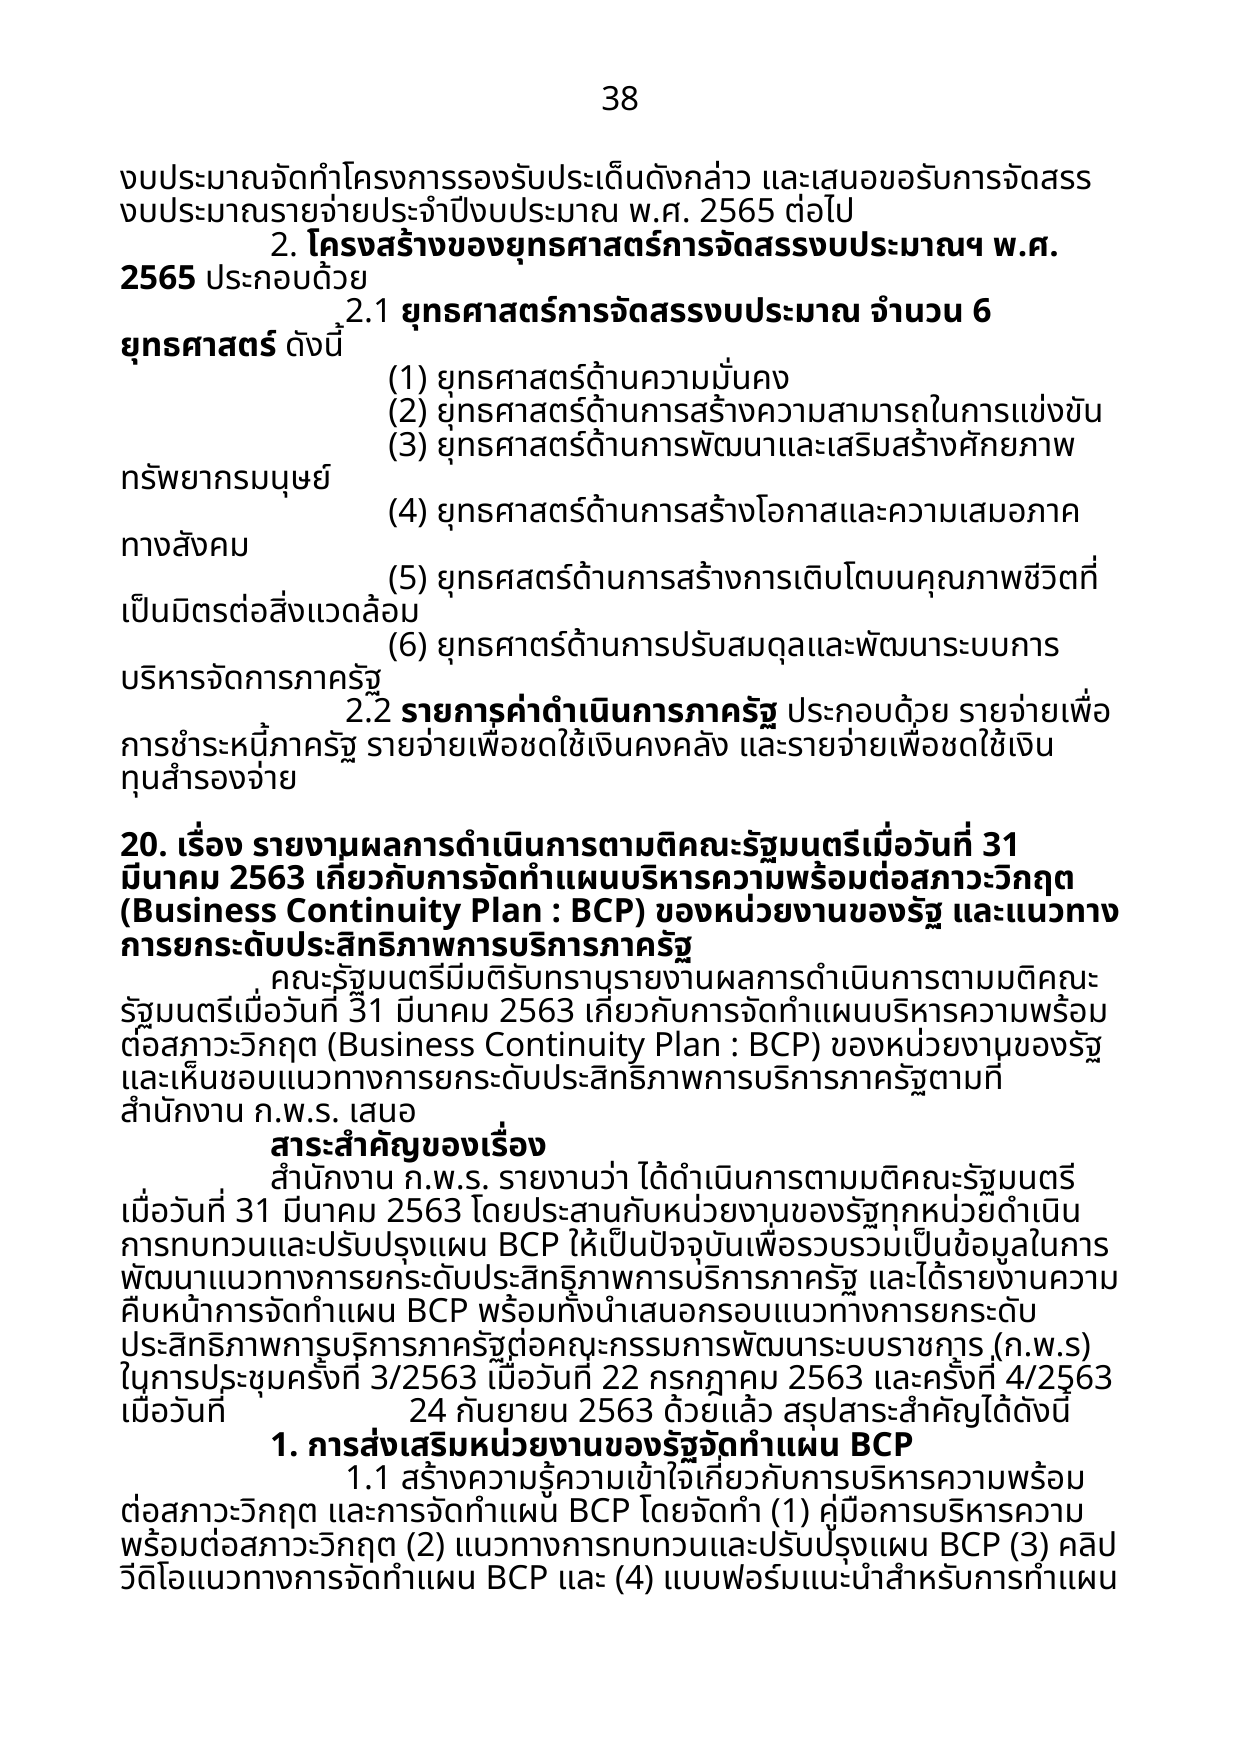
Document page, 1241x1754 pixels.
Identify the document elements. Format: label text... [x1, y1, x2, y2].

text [120, 163, 1120, 229]
text (6) ยุทธศาตร์ด้านการปรับสมดุลและพัฒนาระบบการบริหารจัดการภาครัฐ [120, 629, 1120, 696]
text สำนักงาน ก.พ.ร. รายงานว่า ได้ดำเนินการตามมติคณะรัฐมนตรีเมื่อวันที่ 31 มีนาคม 2563 โดยประสานกับหน่วยงานของรัฐทุกหน่วยดำเนินการทบทวนและปรับปรุงแผน BCP ให้เป็นปัจจุบันเพื่อรวบรวมเป็นข้อมูลในการพัฒนาแนวทางการยกระดับประสิทธิภาพการบริการภาครัฐ และได้รายงานความคืบหน้าการจัดทำแผน BCP พร้อมทั้งนำเสนอกรอบแนวทางการยกระดับประสิทธิภาพการบริการภาครัฐต่อคณะกรรมการพัฒนาระบบราชการ (ก.พ.ร) ในการประชุมครั้งที่ 3/2563 เมื่อวันที่ 22 กรกฎาคม 2563 และครั้งที่ 4/2563 เมื่อวันที่ 24 กันยายน 2563 ด้วยแล้ว สรุปสาระสำคัญได้ดังนี้ [120, 1163, 1120, 1429]
text (4) ยุทธศาสตร์ด้านการสร้างโอกาสและความเสมอภาคทางสังคม [120, 496, 1120, 563]
text (2) ยุทธศาสตร์ด้านการสร้างความสามารถในการแข่งขัน [120, 396, 1120, 429]
text 20. เรื่อง รายงานผลการดำเนินการตามติคณะรัฐมนตรีเมื่อวันที่ 31 มีนาคม 2563 เกี่ยวกับการจัดทำแผนบริหารความพร้อมต่อสภาวะวิกฤต (Business Continuity Plan : BCP) ของหน่วยงานของรัฐ และแนวทางการยกระดับประสิทธิภาพการบริการภาครัฐ [120, 829, 1120, 963]
text คณะรัฐมนตรีมีมติรับทราบรายงานผลการดำเนินการตามมติคณะรัฐมนตรีเมื่อวันที่ 31 มีนาคม 2563 เกี่ยวกับการจัดทำแผนบริหารความพร้อมต่อสภาวะวิกฤต (Business Continuity Plan : BCP) ของหน่วยงานของรัฐ และเห็นชอบแนวทางการยกระดับประสิทธิภาพการบริการภาครัฐตามที่สำนักงาน ก.พ.ร. เสนอ [120, 963, 1120, 1129]
text 2.1 ยุทธศาสตร์การจัดสรรงบประมาณ จำนวน 6 ยุทธศาสตร์ ดังนี้ [120, 296, 1120, 363]
text 2. โครงสร้างของยุทธศาสตร์การจัดสรรงบประมาณฯ พ.ศ. 2565 ประกอบด้วย [120, 229, 1120, 296]
text 2.2 รายการค่าดำเนินการภาครัฐ ประกอบด้วย รายจ่ายเพื่อการชำระหนี้ภาครัฐ รายจ่ายเพื่อชดใช้เงินคงคลัง และรายจ่ายเพื่อชดใช้เงินทุนสำรองจ่าย [120, 696, 1120, 796]
text 1. การส่งเสริมหน่วยงานของรัฐจัดทำแผน BCP [120, 1429, 1120, 1463]
text (3) ยุทธศาสตร์ด้านการพัฒนาและเสริมสร้างศักยภาพทรัพยากรมนุษย์ [120, 429, 1120, 496]
text สาระสำคัญของเรื่อง [120, 1129, 1120, 1163]
text (5) ยุทธศสตร์ด้านการสร้างการเติบโตบนคุณภาพชีวิตที่เป็นมิตรต่อสิ่งแวดล้อม [120, 563, 1120, 629]
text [120, 1463, 1120, 1596]
text (1) ยุทธศาสตร์ด้านความมั่นคง [120, 363, 1120, 396]
